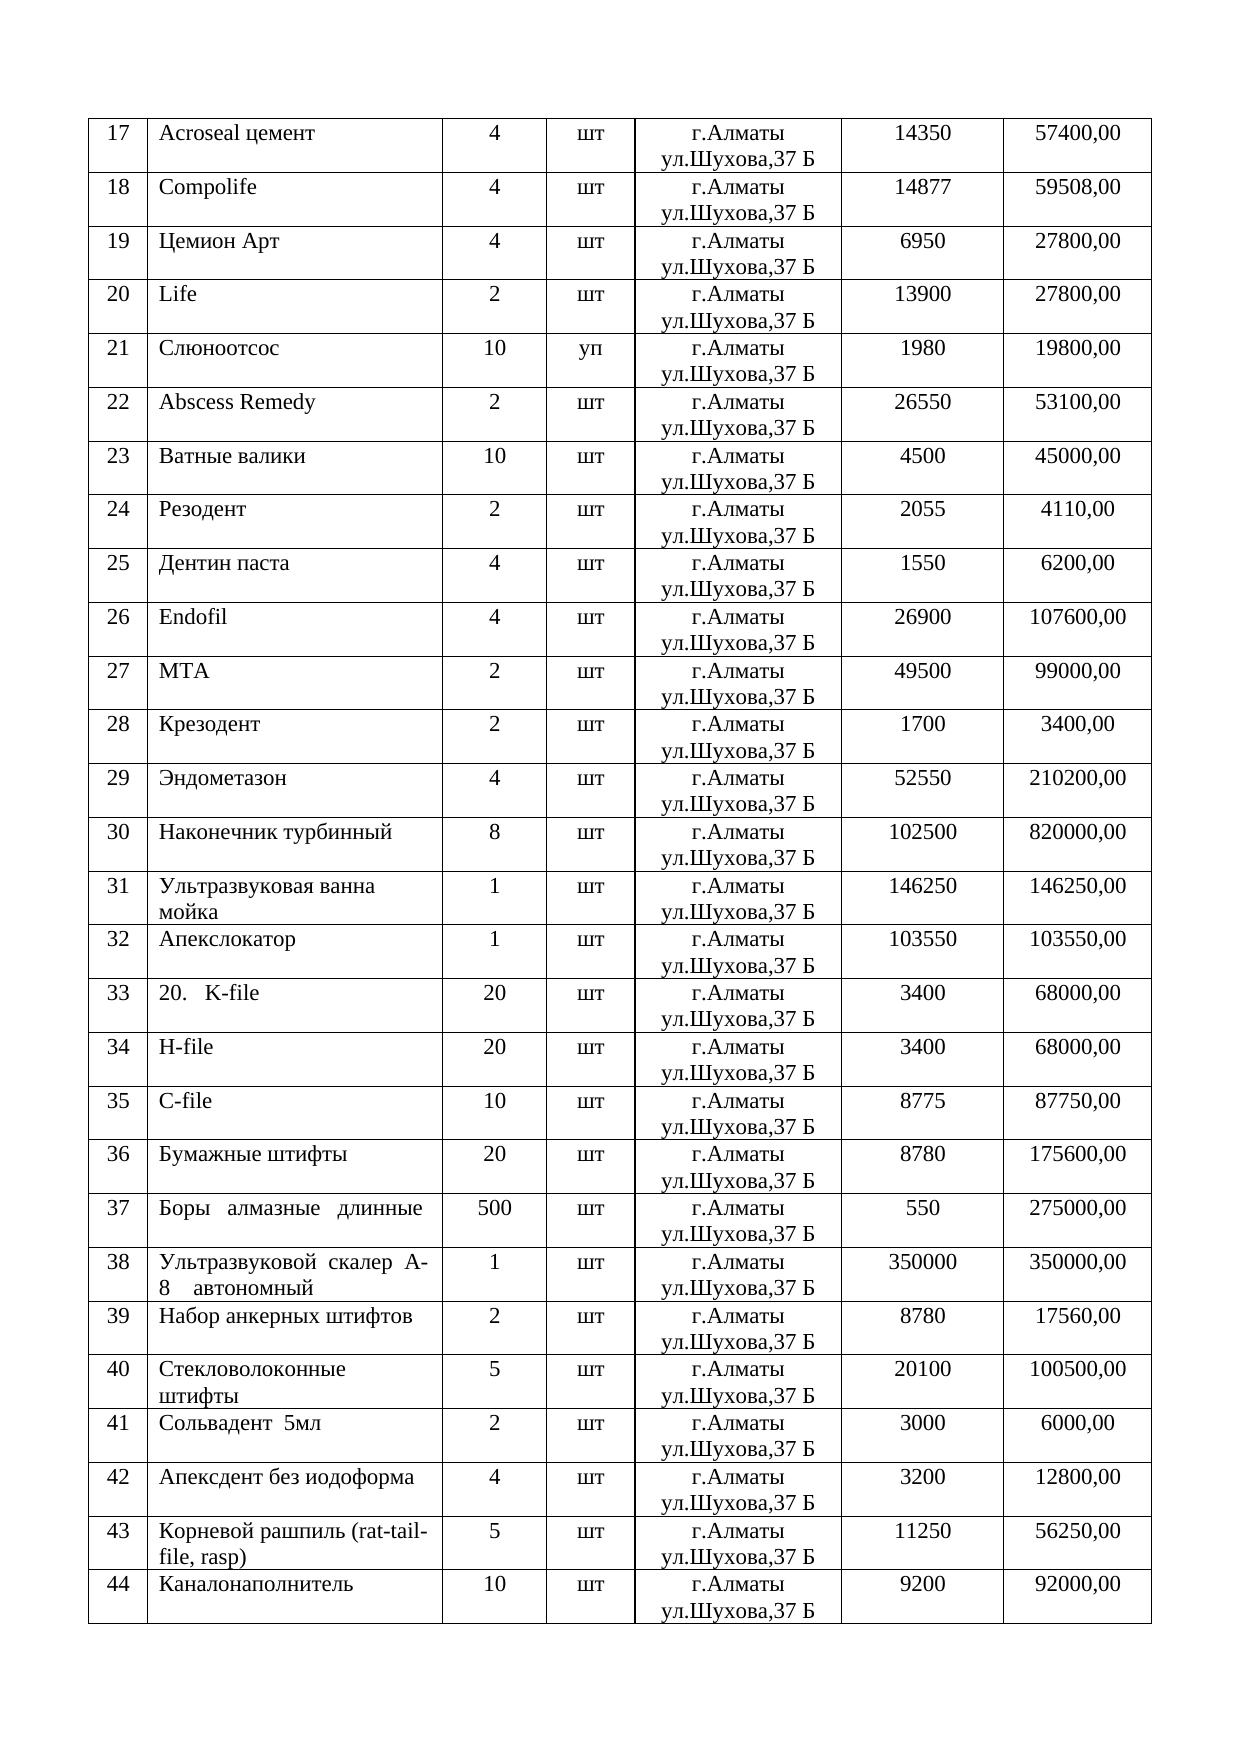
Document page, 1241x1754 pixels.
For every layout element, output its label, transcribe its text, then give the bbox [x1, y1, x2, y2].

table_cell 28 [89, 710, 147, 763]
table_cell 43 [89, 1517, 147, 1569]
table_cell 32 [89, 925, 147, 978]
table_cell шт [547, 1087, 634, 1139]
table_cell 11250 [842, 1517, 1003, 1569]
table_cell 550 [842, 1194, 1003, 1247]
table_cell Крезодент [148, 710, 442, 763]
table_cell 41 [89, 1409, 147, 1462]
table_cell шт [547, 442, 634, 494]
table_cell Compolife [148, 173, 442, 226]
table_cell С-file [148, 1087, 442, 1139]
table_cell шт [547, 1355, 634, 1408]
table_cell 56250,00 [1004, 1517, 1151, 1569]
table_cell 10 [443, 1087, 546, 1139]
table_cell шт [547, 549, 634, 602]
table_cell 2 [443, 710, 546, 763]
table_cell 24 [89, 495, 147, 548]
table_cell 1 [443, 925, 546, 978]
table_cell г.Алматы ул.Шухова,37 Б [636, 388, 841, 441]
table_cell Acroseal цемент [148, 119, 442, 172]
table_cell г.Алматы ул.Шухова,37 Б [636, 979, 841, 1032]
table_cell 8 [443, 818, 546, 871]
table_cell Life [148, 280, 442, 333]
table_cell г.Алматы ул.Шухова,37 Б [636, 334, 841, 387]
table_cell 146250 [842, 872, 1003, 924]
table_cell 12800,00 [1004, 1463, 1151, 1516]
table_cell г.Алматы ул.Шухова,37 Б [636, 173, 841, 226]
table_cell 59508,00 [1004, 173, 1151, 226]
table_cell г.Алматы ул.Шухова,37 Б [636, 1463, 841, 1516]
table_cell 3400,00 [1004, 710, 1151, 763]
table_cell Резодент [148, 495, 442, 548]
table_cell 4 [443, 1463, 546, 1516]
table_cell Корневой рашпиль (rat-tail-file, rasp) [148, 1517, 442, 1569]
table_cell 10 [443, 442, 546, 494]
table_cell 2055 [842, 495, 1003, 548]
table_cell шт [547, 1409, 634, 1462]
table_cell Abscess Remedy [148, 388, 442, 441]
table_cell 10 [443, 334, 546, 387]
table_cell Наконечник турбинный [148, 818, 442, 871]
table_cell 38 [89, 1248, 147, 1301]
table_cell 6200,00 [1004, 549, 1151, 602]
table_cell 4110,00 [1004, 495, 1151, 548]
table_cell 42 [89, 1463, 147, 1516]
table_cell 103550,00 [1004, 925, 1151, 978]
table_cell 35 [89, 1087, 147, 1139]
table_cell 39 [89, 1302, 147, 1354]
table_cell 20 [443, 979, 546, 1032]
table_cell 2 [443, 1302, 546, 1354]
table_cell шт [547, 818, 634, 871]
table_cell шт [547, 657, 634, 709]
table_cell уп [547, 334, 634, 387]
table_cell 57400,00 [1004, 119, 1151, 172]
table_cell г.Алматы ул.Шухова,37 Б [636, 227, 841, 279]
table_cell 36 [89, 1140, 147, 1193]
table_cell 500 [443, 1194, 546, 1247]
table_cell 2 [443, 495, 546, 548]
table_cell 1980 [842, 334, 1003, 387]
table_cell шт [547, 388, 634, 441]
table_cell шт [547, 119, 634, 172]
table_cell Апексдент без иодоформа [148, 1463, 442, 1516]
table_cell г.Алматы ул.Шухова,37 Б [636, 1087, 841, 1139]
table_cell 5 [443, 1517, 546, 1569]
table_cell Боры алмазные длинные [148, 1194, 442, 1247]
table_cell 3000 [842, 1409, 1003, 1462]
table_cell 13900 [842, 280, 1003, 333]
table_cell 33 [89, 979, 147, 1032]
table_cell 103550 [842, 925, 1003, 978]
table_cell Дентин паста [148, 549, 442, 602]
table_cell 23 [89, 442, 147, 494]
table_cell 350000 [842, 1248, 1003, 1301]
table_cell Набор анкерных штифтов [148, 1302, 442, 1354]
table_cell г.Алматы ул.Шухова,37 Б [636, 818, 841, 871]
table_cell г.Алматы ул.Шухова,37 Б [636, 1033, 841, 1086]
table_cell 25 [89, 549, 147, 602]
table_cell 2 [443, 657, 546, 709]
table_cell 8775 [842, 1087, 1003, 1139]
table_cell г.Алматы ул.Шухова,37 Б [636, 657, 841, 709]
table_cell 99000,00 [1004, 657, 1151, 709]
table_cell Ватные валики [148, 442, 442, 494]
table_cell шт [547, 710, 634, 763]
table_cell 20 [443, 1140, 546, 1193]
table_cell 3400 [842, 1033, 1003, 1086]
table_cell 8780 [842, 1302, 1003, 1354]
table_cell шт [547, 280, 634, 333]
table_cell 2 [443, 388, 546, 441]
table_cell шт [547, 979, 634, 1032]
table_cell 20 [443, 1033, 546, 1086]
table_cell 4 [443, 227, 546, 279]
table_cell шт [547, 495, 634, 548]
table_cell 34 [89, 1033, 147, 1086]
table_cell 2 [443, 1409, 546, 1462]
table_cell 9200 [842, 1570, 1003, 1623]
table_cell 44 [89, 1570, 147, 1623]
table_cell 350000,00 [1004, 1248, 1151, 1301]
table_cell 20100 [842, 1355, 1003, 1408]
table_cell шт [547, 1033, 634, 1086]
table_cell 3400 [842, 979, 1003, 1032]
table_cell г.Алматы ул.Шухова,37 Б [636, 603, 841, 656]
table_cell 5 [443, 1355, 546, 1408]
table_cell 4500 [842, 442, 1003, 494]
table_cell шт [547, 1302, 634, 1354]
table_cell 87750,00 [1004, 1087, 1151, 1139]
table_cell Апекслокатор [148, 925, 442, 978]
table_cell 2 [443, 280, 546, 333]
table_cell шт [547, 227, 634, 279]
table_cell 20. K-file [148, 979, 442, 1032]
table_cell 30 [89, 818, 147, 871]
table_cell 26900 [842, 603, 1003, 656]
table_cell 4 [443, 549, 546, 602]
table_cell шт [547, 764, 634, 817]
table_cell г.Алматы ул.Шухова,37 Б [636, 1194, 841, 1247]
table_cell 19 [89, 227, 147, 279]
table_cell 14877 [842, 173, 1003, 226]
table_cell г.Алматы ул.Шухова,37 Б [636, 764, 841, 817]
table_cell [636, 119, 841, 172]
table_cell шт [547, 1248, 634, 1301]
table_cell 4 [443, 119, 546, 172]
table_cell H-file [148, 1033, 442, 1086]
table_cell Ультразвуковая ванна мойка [148, 872, 442, 924]
table_cell г.Алматы ул.Шухова,37 Б [636, 549, 841, 602]
table_cell 107600,00 [1004, 603, 1151, 656]
table_cell MTA [148, 657, 442, 709]
table_cell шт [547, 603, 634, 656]
table_cell г.Алматы ул.Шухова,37 Б [636, 1248, 841, 1301]
table_cell 14350 [842, 119, 1003, 172]
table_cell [636, 1570, 841, 1623]
table_cell г.Алматы ул.Шухова,37 Б [636, 1355, 841, 1408]
table_cell 19800,00 [1004, 334, 1151, 387]
table_cell 1 [443, 1248, 546, 1301]
table_cell 27800,00 [1004, 227, 1151, 279]
table_cell Цемион Арт [148, 227, 442, 279]
table_cell шт [547, 1140, 634, 1193]
table_cell 53100,00 [1004, 388, 1151, 441]
table_cell 49500 [842, 657, 1003, 709]
table_cell 52550 [842, 764, 1003, 817]
table_cell 31 [89, 872, 147, 924]
table_cell г.Алматы ул.Шухова,37 Б [636, 1302, 841, 1354]
table_cell шт [547, 872, 634, 924]
table_cell Эндометазон [148, 764, 442, 817]
table_cell 10 [443, 1570, 546, 1623]
table_cell 26 [89, 603, 147, 656]
table_cell 22 [89, 388, 147, 441]
table_cell г.Алматы ул.Шухова,37 Б [636, 1409, 841, 1462]
table_cell Бумажные штифты [148, 1140, 442, 1193]
table_cell Ультразвуковой скалер А-8 автономный [148, 1248, 442, 1301]
table_cell 17 [89, 119, 147, 172]
table_cell г.Алматы ул.Шухова,37 Б [636, 1140, 841, 1193]
table_cell Сольвадент 5мл [148, 1409, 442, 1462]
table_cell 27800,00 [1004, 280, 1151, 333]
table_cell Стекловолоконные штифты [148, 1355, 442, 1408]
table_cell 29 [89, 764, 147, 817]
table_cell 26550 [842, 388, 1003, 441]
table_cell 68000,00 [1004, 979, 1151, 1032]
table_cell 45000,00 [1004, 442, 1151, 494]
table_cell шт [547, 1570, 634, 1623]
table_cell 146250,00 [1004, 872, 1151, 924]
table_cell Endofil [148, 603, 442, 656]
table_cell 4 [443, 603, 546, 656]
table_cell шт [547, 1194, 634, 1247]
table_cell шт [547, 925, 634, 978]
table_cell шт [547, 1517, 634, 1569]
table_cell 4 [443, 764, 546, 817]
table_cell г.Алматы ул.Шухова,37 Б [636, 495, 841, 548]
table_cell г.Алматы ул.Шухова,37 Б [636, 442, 841, 494]
table_cell 820000,00 [1004, 818, 1151, 871]
table_cell г.Алматы ул.Шухова,37 Б [636, 280, 841, 333]
table_cell 210200,00 [1004, 764, 1151, 817]
table_cell шт [547, 1463, 634, 1516]
table_cell 1 [443, 872, 546, 924]
table_cell Слюноотсос [148, 334, 442, 387]
table_cell 18 [89, 173, 147, 226]
table_cell 100500,00 [1004, 1355, 1151, 1408]
table_cell 8780 [842, 1140, 1003, 1193]
table_cell г.Алматы ул.Шухова,37 Б [636, 925, 841, 978]
table_cell г.Алматы ул.Шухова,37 Б [636, 710, 841, 763]
table_cell 27 [89, 657, 147, 709]
table_cell 275000,00 [1004, 1194, 1151, 1247]
table_cell Каналонаполнитель [148, 1570, 442, 1623]
table_cell 6950 [842, 227, 1003, 279]
table_cell шт [547, 173, 634, 226]
table_cell 1550 [842, 549, 1003, 602]
table_cell 4 [443, 173, 546, 226]
table_cell г.Алматы ул.Шухова,37 Б [636, 1517, 841, 1569]
table_cell 6000,00 [1004, 1409, 1151, 1462]
table_cell 102500 [842, 818, 1003, 871]
table_cell 92000,00 [1004, 1570, 1151, 1623]
table_cell г.Алматы ул.Шухова,37 Б [636, 872, 841, 924]
table_cell 68000,00 [1004, 1033, 1151, 1086]
table_cell 1700 [842, 710, 1003, 763]
table_cell 37 [89, 1194, 147, 1247]
table_cell 40 [89, 1355, 147, 1408]
table_cell 17560,00 [1004, 1302, 1151, 1354]
table_cell 21 [89, 334, 147, 387]
table_cell 3200 [842, 1463, 1003, 1516]
table_cell 20 [89, 280, 147, 333]
table_cell 175600,00 [1004, 1140, 1151, 1193]
